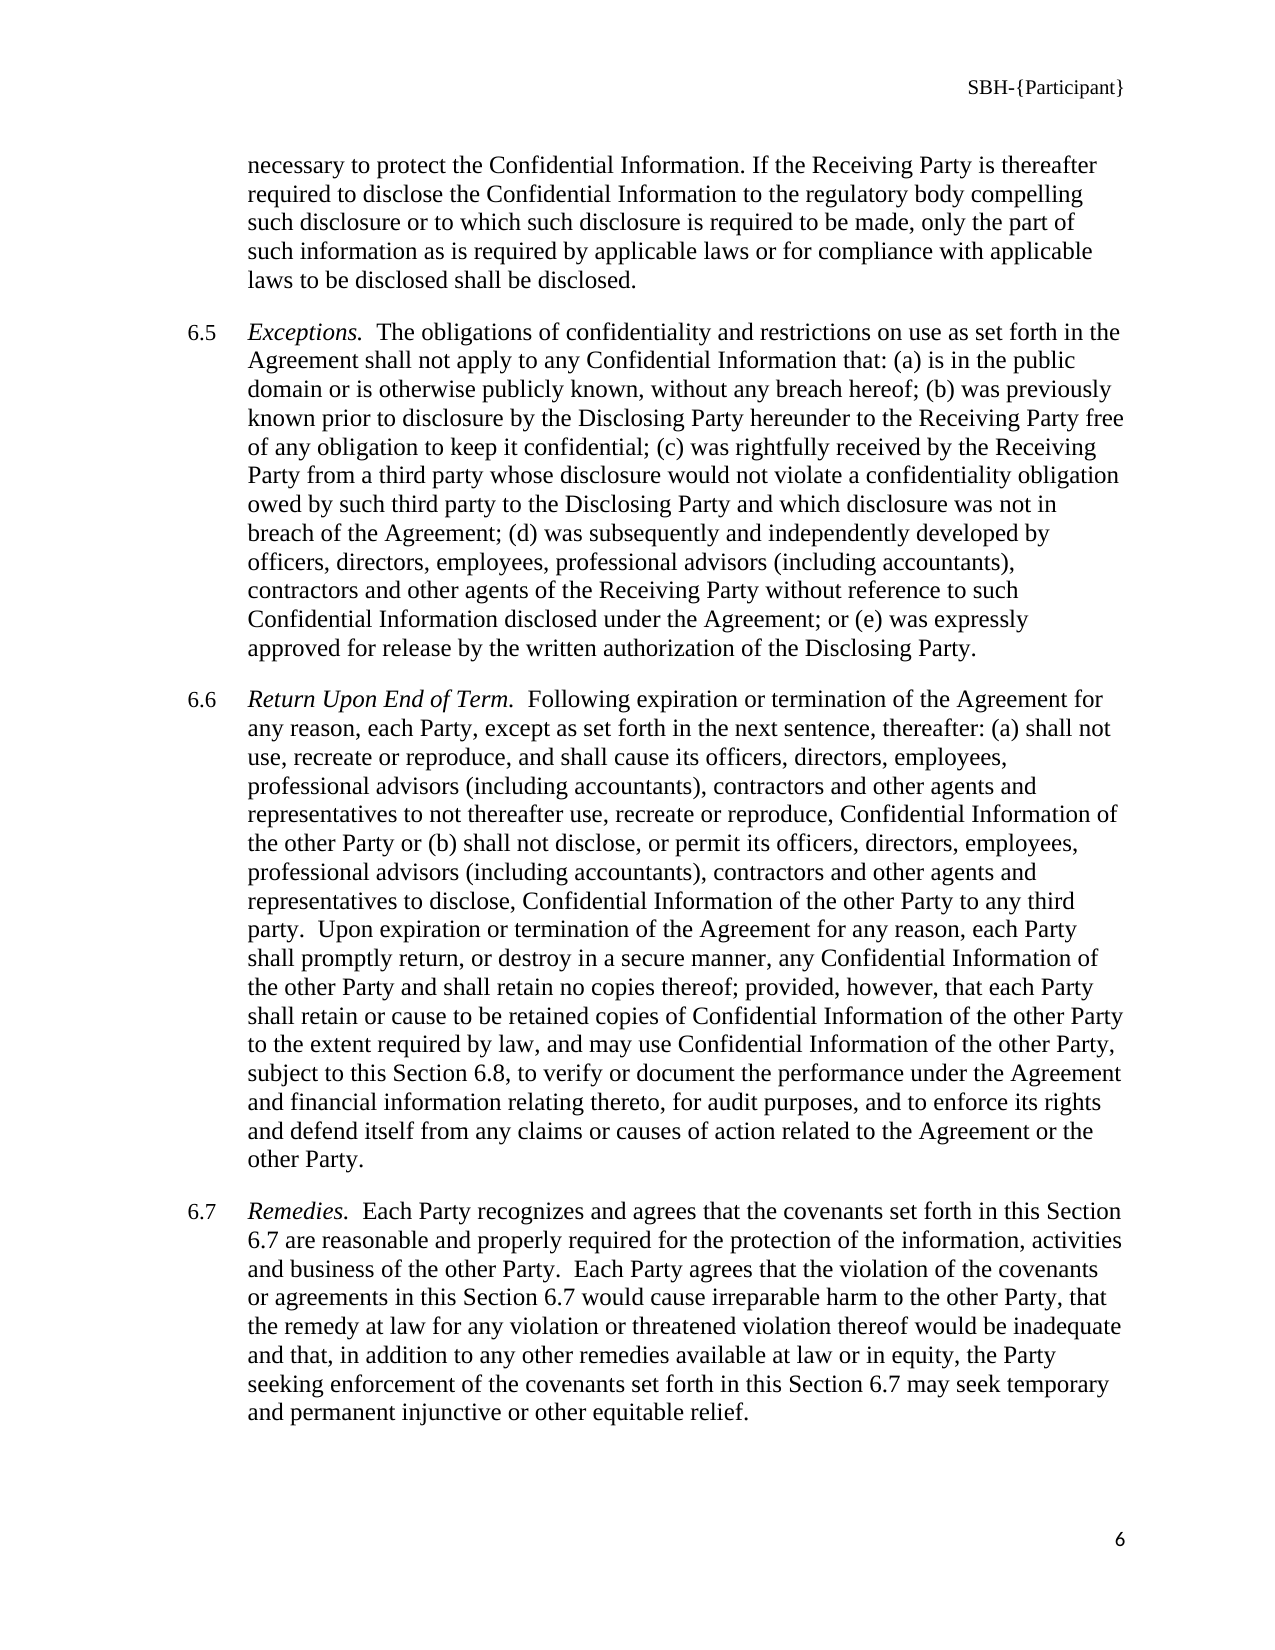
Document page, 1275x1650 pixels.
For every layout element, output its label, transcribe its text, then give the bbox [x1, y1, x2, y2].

list Return Upon End of Term. Following expiration or termination of the Agreement for any reason, each Party, except as set forth in the next sentence, thereafter: (a) shall not use, recreate or reproduce, and shall cause its officers, directors, employees, professional advisors (including accountants), contractors and other agents and representatives to not thereafter use, recreate or reproduce, Confidential Information of the other Party or (b) shall not disclose, or permit its officers, directors, employees, professional advisors (including accountants), contractors and other agents and representatives to disclose, Confidential Information of the other Party to any third party. Upon expiration or termination of the Agreement for any reason, each Party shall promptly return, or destroy in a secure manner, any Confidential Information of the other Party and shall retain no copies thereof; provided, however, that each Party shall retain or cause to be retained copies of Confidential Information of the other Party to the extent required by law, and may use Confidential Information of the other Party, subject to this Section 6.8, to verify or document the performance under the Agreement and financial information relating thereto, for audit purposes, and to enforce its rights and defend itself from any claims or causes of action related to the Agreement or the other Party. [187, 684, 1125, 1173]
list Exceptions. The obligations of confidentiality and restrictions on use as set forth in the Agreement shall not apply to any Confidential Information that: (a) is in the public domain or is otherwise publicly known, without any breach hereof; (b) was previously known prior to disclosure by the Disclosing Party hereunder to the Receiving Party free of any obligation to keep it confidential; (c) was rightfully received by the Receiving Party from a third party whose disclosure would not violate a confidentiality obligation owed by such third party to the Disclosing Party and which disclosure was not in breach of the Agreement; (d) was subsequently and independently developed by officers, directors, employees, professional advisors (including accountants), contractors and other agents of the Receiving Party without reference to such Confidential Information disclosed under the Agreement; or (e) was expressly approved for release by the written authorization of the Disclosing Party. [187, 317, 1125, 662]
list Remedies. Each Party recognizes and agrees that the covenants set forth in this Section 6.7 are reasonable and properly required for the protection of the information, activities and business of the other Party. Each Party agrees that the violation of the covenants or agreements in this Section 6.7 would cause irreparable harm to the other Party, that the remedy at law for any violation or threatened violation thereof would be inadequate and that, in addition to any other remedies available at law or in equity, the Party seeking enforcement of the covenants set forth in this Section 6.7 may seek temporary and permanent injunctive or other equitable relief. [187, 1196, 1125, 1426]
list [187, 150, 1125, 294]
